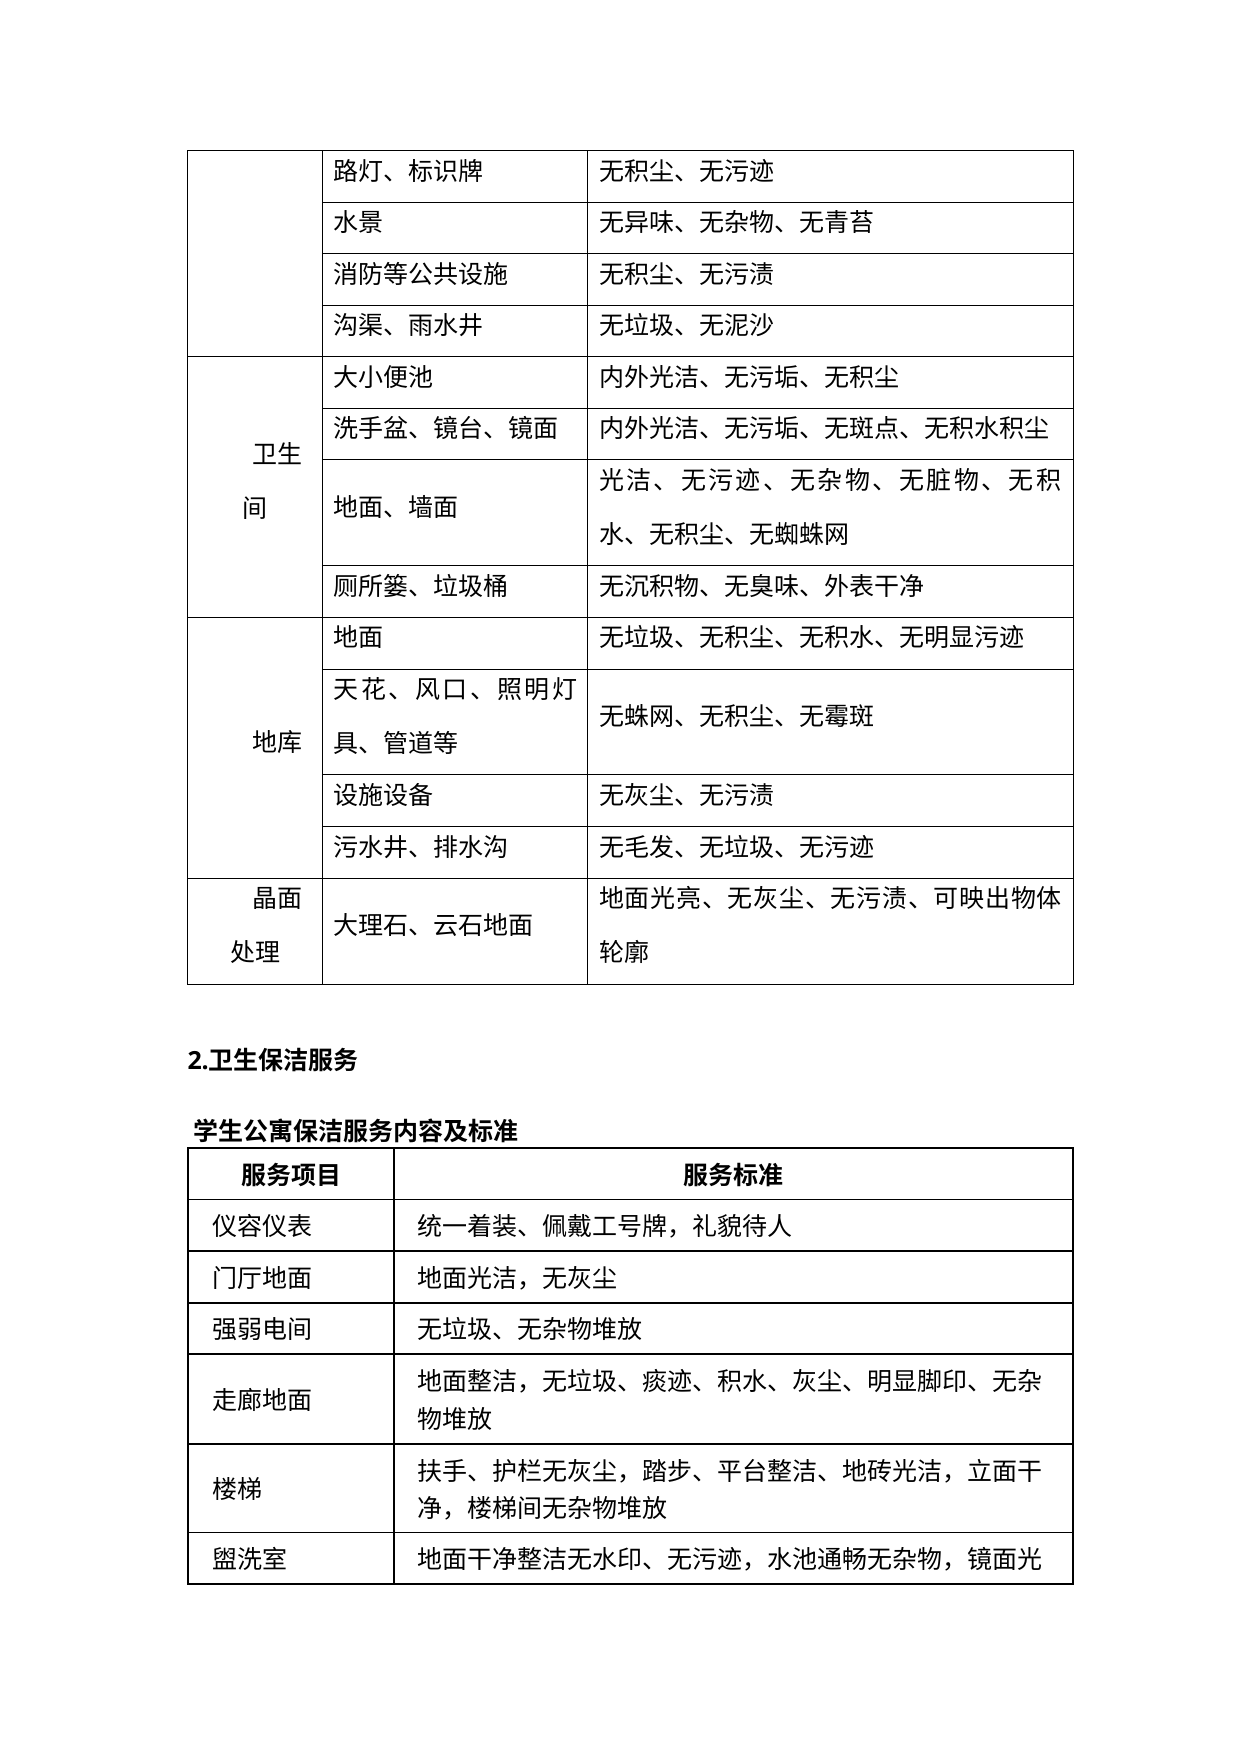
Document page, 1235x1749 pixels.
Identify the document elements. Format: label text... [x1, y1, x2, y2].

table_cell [395, 1533, 1072, 1583]
table_cell 大理石、云石地面 [323, 879, 587, 983]
table_cell 统一着装、佩戴工号牌，礼貌待人 [395, 1200, 1072, 1250]
table_cell 无蛛网、无积尘、无霉斑 [588, 670, 1073, 774]
text 2.卫生保洁服务 [187, 1041, 1047, 1077]
table_header 服务标准 [395, 1149, 1072, 1198]
table_cell 地面光洁，无灰尘 [395, 1252, 1072, 1302]
table_cell 内外光洁、无污垢、无斑点、无积水积尘 [588, 409, 1073, 459]
table_cell 晶面处理 [188, 879, 322, 983]
table_cell 卫生间 [188, 357, 322, 617]
table_cell 无沉积物、无臭味、外表干净 [588, 566, 1073, 617]
table_cell 设施设备 [323, 775, 587, 826]
table_cell 盥洗室 [189, 1533, 393, 1583]
table_cell 无垃圾、无杂物堆放 [395, 1304, 1072, 1353]
table_cell 地面、墙面 [323, 460, 587, 565]
table_cell 强弱电间 [189, 1304, 393, 1353]
table_cell 地库 [188, 618, 322, 877]
table_cell 大小便池 [323, 357, 587, 408]
table_cell 无垃圾、无泥沙 [588, 306, 1073, 356]
table_header 服务项目 [189, 1149, 393, 1198]
table_cell 无异味、无杂物、无青苔 [588, 203, 1073, 253]
table_cell 无积尘、无污迹 [588, 151, 1073, 202]
table_cell 走廊地面 [189, 1355, 393, 1443]
table_cell 内外光洁、无污垢、无积尘 [588, 357, 1073, 408]
table_cell 路灯、标识牌 [323, 151, 587, 202]
table_cell 消防等公共设施 [323, 254, 587, 305]
table_cell 楼梯 [189, 1445, 393, 1532]
table_cell 地面整洁，无垃圾、痰迹、积水、灰尘、明显脚印、无杂物堆放 [395, 1355, 1072, 1443]
table_cell 地面 [323, 618, 587, 668]
table_cell 污水井、排水沟 [323, 827, 587, 877]
table_cell 水景 [323, 203, 587, 253]
table_cell 无灰尘、无污渍 [588, 775, 1073, 826]
table_cell 门厅地面 [189, 1252, 393, 1302]
table_cell 厕所篓、垃圾桶 [323, 566, 587, 617]
table_cell 无垃圾、无积尘、无积水、无明显污迹 [588, 618, 1073, 668]
table_cell 地面光亮、无灰尘、无污渍、可映出物体轮廓 [588, 879, 1073, 983]
table_cell 无积尘、无污渍 [588, 254, 1073, 305]
table_cell 仪容仪表 [189, 1200, 393, 1250]
table_cell 天花、风口、照明灯具、管道等 [323, 670, 587, 774]
text 学生公寓保洁服务内容及标准 [187, 1111, 1047, 1147]
table_cell 洗手盆、镜台、镜面 [323, 409, 587, 459]
table_cell 沟渠、雨水井 [323, 306, 587, 356]
table_cell 扶手、护栏无灰尘，踏步、平台整洁、地砖光洁，立面干净，楼梯间无杂物堆放 [395, 1445, 1072, 1532]
table_cell 无毛发、无垃圾、无污迹 [588, 827, 1073, 877]
table_cell 光洁、无污迹、无杂物、无脏物、无积水、无积尘、无蜘蛛网 [588, 460, 1073, 565]
